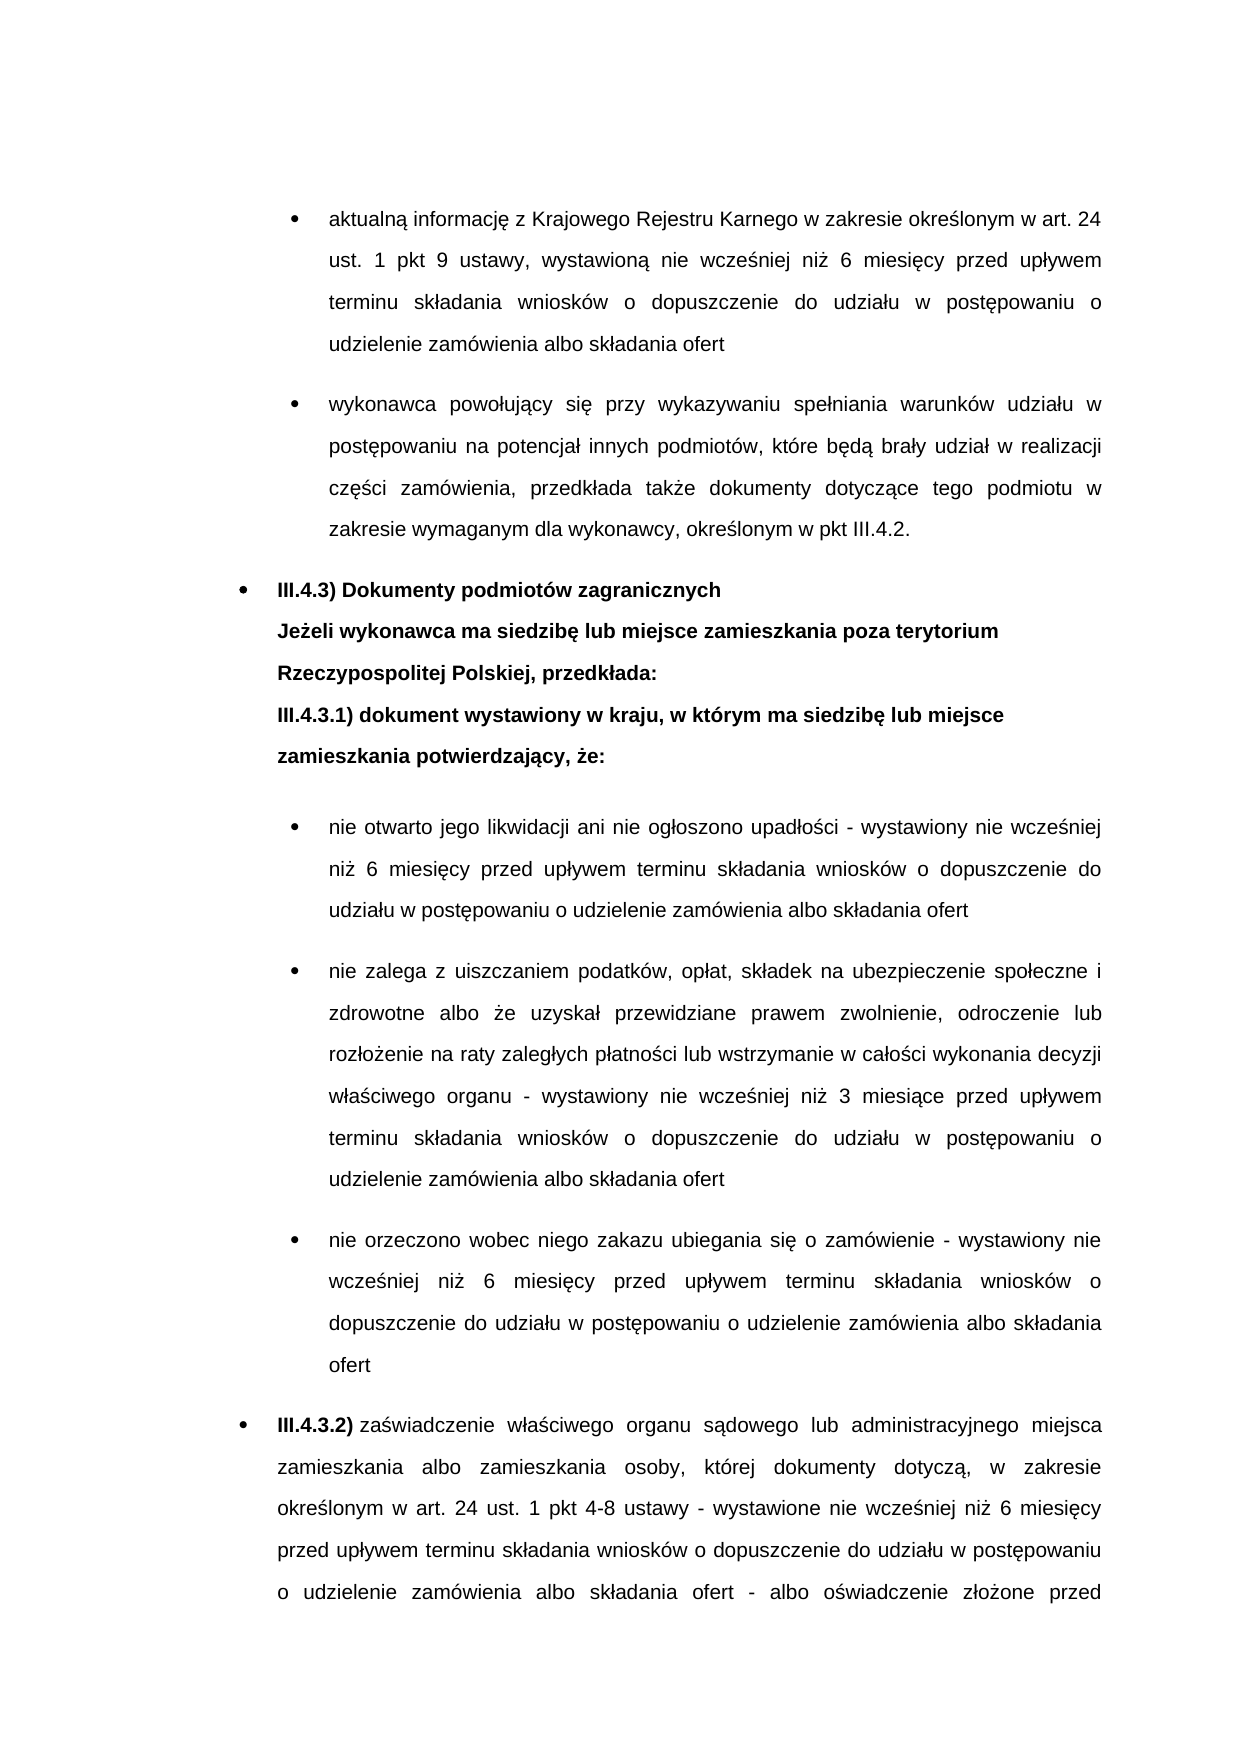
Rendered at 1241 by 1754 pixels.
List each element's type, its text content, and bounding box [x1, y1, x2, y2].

text III.4.3.1) dokument wystawiony w kraju, w którym ma siedzibę lub miejsce zamieszkania potwierdzający, że: [277, 685, 1134, 768]
list nie zalega z uiszczaniem podatków, opłat, składek na ubezpieczenie społeczne i zdrowotne albo że uzyskał przewidziane prawem zwolnienie, odroczenie lub rozłożenie na raty zaległych płatności lub wstrzymanie w całości wykonania decyzji właściwego organu - wystawiony nie wcześniej niż 3 miesiące przed upływem terminu składania wniosków o dopuszczenie do udziału w postępowaniu o udzielenie zamówienia albo składania ofert [291, 941, 1103, 1191]
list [239, 1395, 1103, 1603]
list nie otwarto jego likwidacji ani nie ogłoszono upadłości - wystawiony nie wcześniej niż 6 miesięcy przed upływem terminu składania wniosków o dopuszczenie do udziału w postępowaniu o udzielenie zamówienia albo składania ofert [291, 797, 1103, 922]
list aktualną informację z Krajowego Rejestru Karnego w zakresie określonym w art. 24 ust. 1 pkt 9 ustawy, wystawioną nie wcześniej niż 6 miesięcy przed upływem terminu składania wniosków o dopuszczenie do udziału w postępowaniu o udzielenie zamówienia albo składania ofert [291, 189, 1103, 356]
list III.4.3) Dokumenty podmiotów zagranicznych [239, 560, 1134, 601]
list nie orzeczono wobec niego zakazu ubiegania się o zamówienie - wystawiony nie wcześniej niż 6 miesięcy przed upływem terminu składania wniosków o dopuszczenie do udziału w postępowaniu o udzielenie zamówienia albo składania ofert [291, 1210, 1103, 1376]
list wykonawca powołujący się przy wykazywaniu spełniania warunków udziału w postępowaniu na potencjał innych podmiotów, które będą brały udział w realizacji części zamówienia, przedkłada także dokumenty dotyczące tego podmiotu w zakresie wymaganym dla wykonawcy, określonym w pkt III.4.2. [291, 374, 1103, 541]
text Jeżeli wykonawca ma siedzibę lub miejsce zamieszkania poza terytorium Rzeczypospolitej Polskiej, przedkłada: [277, 601, 1134, 685]
